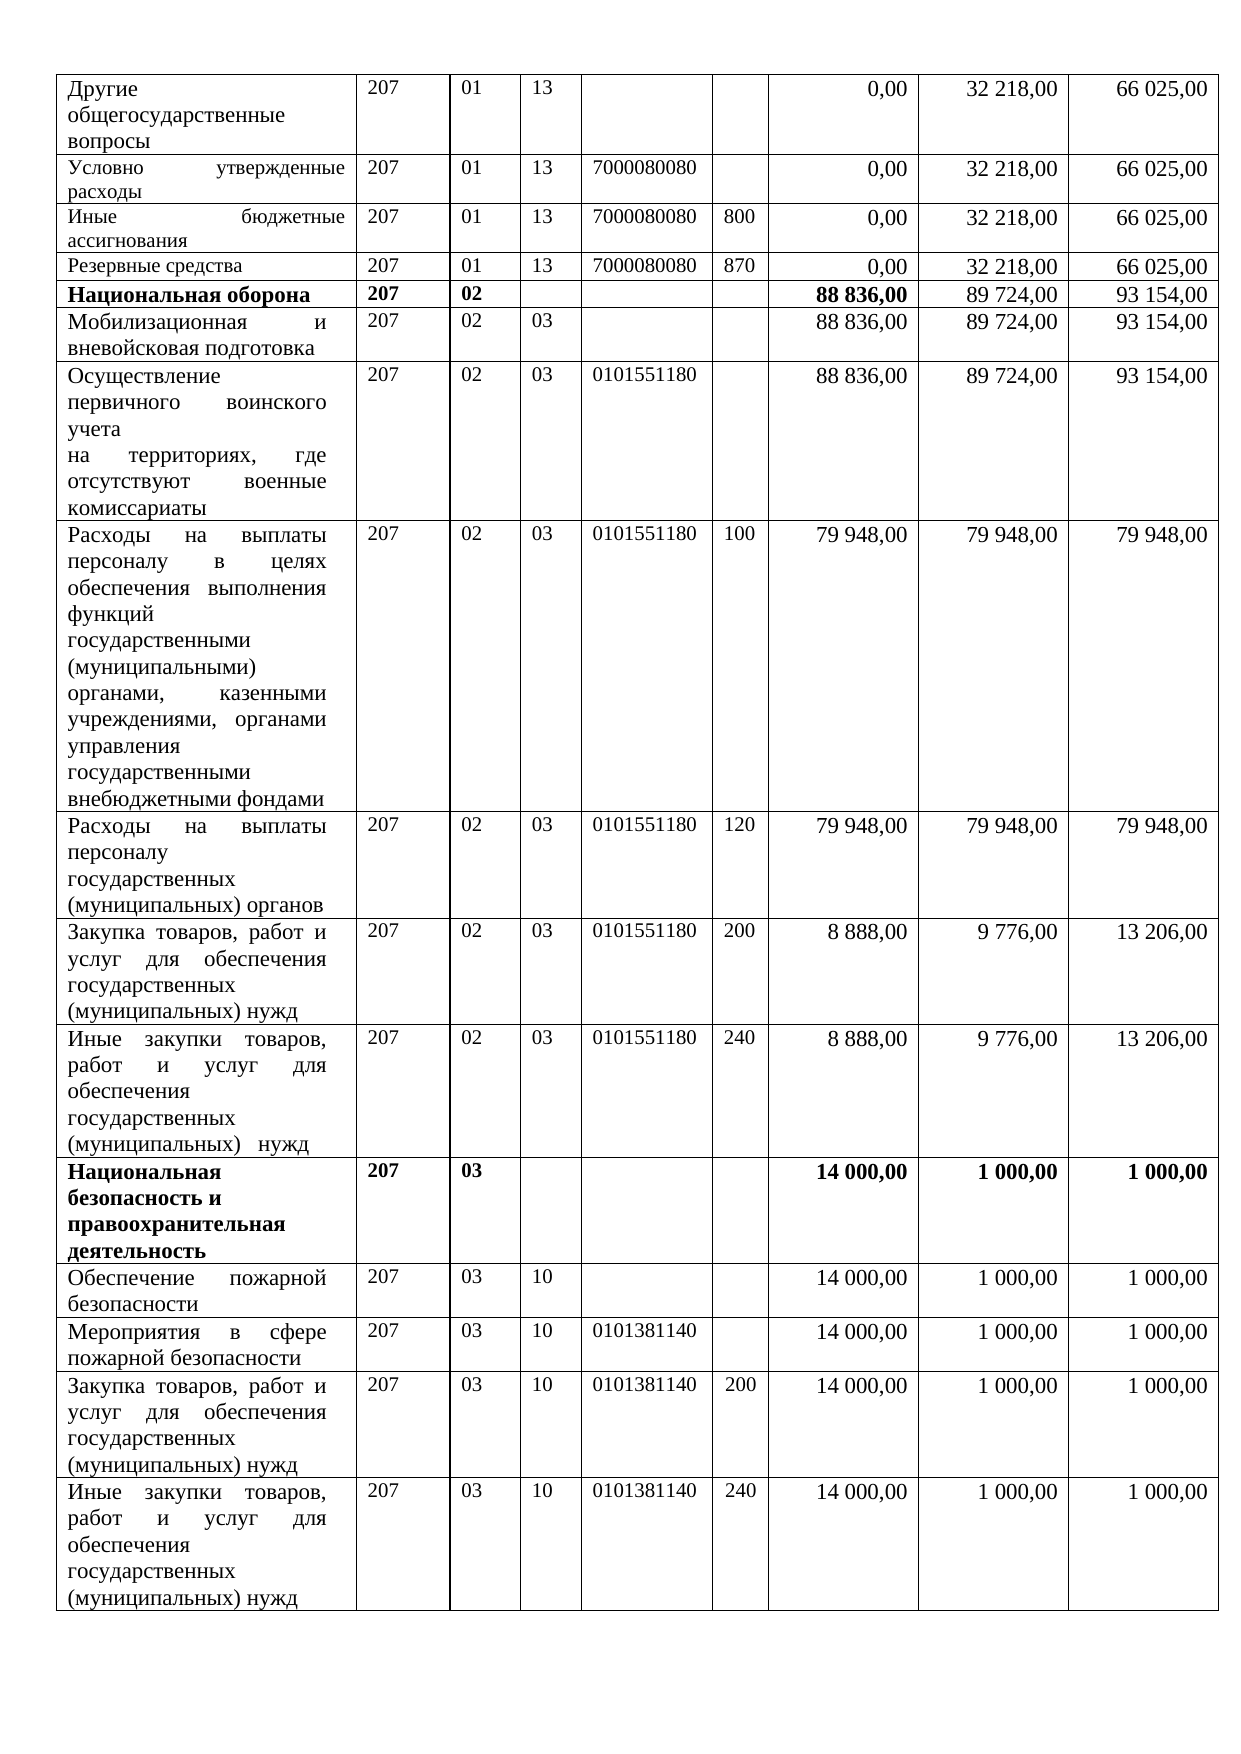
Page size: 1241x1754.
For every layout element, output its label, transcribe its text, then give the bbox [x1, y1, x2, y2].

table_cell 02 [451, 521, 520, 811]
table_cell 02 [451, 812, 520, 917]
table_cell [582, 75, 712, 154]
table_cell Национальная безопасность и правоохранительная деятельность [57, 1158, 356, 1263]
table_cell 10 [521, 1318, 581, 1371]
table_cell [713, 155, 768, 203]
table_cell 13 [521, 253, 581, 280]
table_cell [582, 281, 712, 307]
table_cell 03 [451, 1372, 520, 1477]
table_cell [582, 308, 712, 361]
table_cell 03 [521, 1025, 581, 1157]
table_cell 8 888,00 [769, 919, 918, 1024]
table_cell 01 [451, 253, 520, 280]
table_cell 66 025,00 [1069, 253, 1218, 280]
table_cell 1 000,00 [919, 1478, 1068, 1610]
table_cell 0101551180 [582, 521, 712, 811]
table_cell 1 000,00 [1069, 1264, 1218, 1317]
table_cell 1 000,00 [919, 1158, 1068, 1263]
table_cell 13 [521, 155, 581, 203]
table_cell 03 [451, 1158, 520, 1263]
table_cell 207 [357, 1478, 449, 1610]
table_cell [713, 1318, 768, 1371]
table_cell 89 724,00 [919, 308, 1068, 361]
table_cell 02 [451, 362, 520, 520]
table_cell 0101381140 [582, 1372, 712, 1477]
table_cell 88 836,00 [769, 362, 918, 520]
table_cell 100 [713, 521, 768, 811]
table_cell 01 [451, 155, 520, 203]
table_cell 207 [357, 521, 449, 811]
table_cell 32 218,00 [919, 204, 1068, 252]
table_cell 0101551180 [582, 362, 712, 520]
table_cell [713, 362, 768, 520]
table_cell 207 [357, 812, 449, 917]
table_cell 240 [713, 1478, 768, 1610]
table_cell 0,00 [769, 155, 918, 203]
table_cell 200 [713, 1372, 768, 1477]
table_cell 7000080080 [582, 155, 712, 203]
table_cell 03 [521, 308, 581, 361]
table_cell 14 000,00 [769, 1372, 918, 1477]
table_cell 207 [357, 1318, 449, 1371]
table_cell 120 [713, 812, 768, 917]
table_cell 93 154,00 [1069, 362, 1218, 520]
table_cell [57, 1372, 356, 1477]
table_cell 13 206,00 [1069, 919, 1218, 1024]
table_cell Мероприятия в сфере пожарной безопасности [57, 1318, 356, 1371]
table_cell 207 [357, 308, 449, 361]
table_cell 03 [521, 919, 581, 1024]
table_cell Закупка товаров, работ и услуг для обеспечения государственных (муниципальных) нужд [57, 919, 356, 1024]
table_cell 207 [357, 204, 449, 252]
table_cell [582, 1264, 712, 1317]
table_cell 03 [521, 812, 581, 917]
table_cell [713, 281, 768, 307]
table_cell 02 [451, 308, 520, 361]
table_cell 0,00 [769, 75, 918, 154]
table_cell 79 948,00 [769, 521, 918, 811]
table_cell 03 [451, 1478, 520, 1610]
table_cell 32 218,00 [919, 75, 1068, 154]
table_cell 1 000,00 [919, 1264, 1068, 1317]
table_cell 7000080080 [582, 204, 712, 252]
table_cell 0101381140 [582, 1478, 712, 1610]
table_cell 88 836,00 [769, 308, 918, 361]
table_cell Другие общегосударственные вопросы [57, 75, 356, 154]
table_cell [713, 308, 768, 361]
table_cell 89 724,00 [919, 281, 1068, 307]
table_cell 207 [357, 1158, 449, 1263]
table_cell 207 [357, 1264, 449, 1317]
table_cell 800 [713, 204, 768, 252]
table_cell 1 000,00 [919, 1372, 1068, 1477]
table_cell 03 [521, 362, 581, 520]
table_cell [582, 1158, 712, 1263]
table_cell 207 [357, 1372, 449, 1477]
table_cell [521, 281, 581, 307]
table_cell Осуществление первичного воинского учета на территориях, где отсутствуют военные комиссариаты [57, 362, 356, 520]
table_cell 9 776,00 [919, 1025, 1068, 1157]
table_cell 1 000,00 [919, 1318, 1068, 1371]
table_cell 93 154,00 [1069, 281, 1218, 307]
table_cell Расходы на выплаты персоналу в целях обеспечения выполнения функций государственными (муниципальными) органами, казенными учреждениями, органами управления государственными внебюджетными фондами [57, 521, 356, 811]
table_cell 0,00 [769, 204, 918, 252]
table_cell 93 154,00 [1069, 308, 1218, 361]
table_cell 207 [357, 75, 449, 154]
table_cell Обеспечение пожарной безопасности [57, 1264, 356, 1317]
table_cell 0101551180 [582, 919, 712, 1024]
table_cell 13 206,00 [1069, 1025, 1218, 1157]
table_cell 79 948,00 [919, 521, 1068, 811]
table_cell 207 [357, 281, 449, 307]
table_cell 03 [451, 1264, 520, 1317]
table_cell 9 776,00 [919, 919, 1068, 1024]
table_cell 200 [713, 919, 768, 1024]
table_cell 66 025,00 [1069, 75, 1218, 154]
table_cell 240 [713, 1025, 768, 1157]
table_cell 0,00 [769, 253, 918, 280]
table_cell 1 000,00 [1069, 1158, 1218, 1263]
table_cell 207 [357, 155, 449, 203]
table_cell Иные закупки товаров, работ и услуг для обеспечения государственных (муниципальных) нужд [57, 1478, 356, 1610]
table_cell 0101551180 [582, 812, 712, 917]
table_cell 207 [357, 253, 449, 280]
table_cell 1 000,00 [1069, 1478, 1218, 1610]
table_cell 03 [451, 1318, 520, 1371]
table_cell Мобилизационная и вневойсковая подготовка [57, 308, 356, 361]
table_cell 14 000,00 [769, 1478, 918, 1610]
table_cell 79 948,00 [1069, 812, 1218, 917]
table_cell 0101551180 [582, 1025, 712, 1157]
table_cell 14 000,00 [769, 1318, 918, 1371]
table_cell 89 724,00 [919, 362, 1068, 520]
table_cell 207 [357, 919, 449, 1024]
table_cell Иные бюджетные ассигнования [57, 204, 356, 252]
table_cell 01 [451, 204, 520, 252]
table_cell 7000080080 [582, 253, 712, 280]
table_cell Расходы на выплаты персоналу государственных (муниципальных) органов [57, 812, 356, 917]
table_cell 1 000,00 [1069, 1372, 1218, 1477]
table_cell 02 [451, 1025, 520, 1157]
table_cell 32 218,00 [919, 253, 1068, 280]
table_cell 0101381140 [582, 1318, 712, 1371]
table_cell 8 888,00 [769, 1025, 918, 1157]
table_cell [521, 1158, 581, 1263]
table_cell Национальная оборона [57, 281, 356, 307]
table_cell 13 [521, 75, 581, 154]
table_cell 10 [521, 1372, 581, 1477]
table_cell Иные закупки товаров, работ и услуг для обеспечения государственных (муниципальных) нужд [57, 1025, 356, 1157]
table_cell 79 948,00 [919, 812, 1068, 917]
table_cell 32 218,00 [919, 155, 1068, 203]
table_cell 10 [521, 1478, 581, 1610]
table_cell 01 [451, 75, 520, 154]
table_cell 14 000,00 [769, 1264, 918, 1317]
table_cell 03 [521, 521, 581, 811]
table_cell 13 [521, 204, 581, 252]
table_cell 870 [713, 253, 768, 280]
table_cell [713, 1264, 768, 1317]
table_cell [713, 75, 768, 154]
table_cell [713, 1158, 768, 1263]
table_cell 207 [357, 362, 449, 520]
table_cell 1 000,00 [1069, 1318, 1218, 1371]
table_cell Резервные средства [57, 253, 356, 280]
table_cell 10 [521, 1264, 581, 1317]
table_cell 66 025,00 [1069, 204, 1218, 252]
table_cell 66 025,00 [1069, 155, 1218, 203]
table_cell 79 948,00 [1069, 521, 1218, 811]
table_cell 88 836,00 [769, 281, 918, 307]
table_cell 02 [451, 281, 520, 307]
table_cell Условно утвержденные расходы [57, 155, 356, 203]
table_cell 79 948,00 [769, 812, 918, 917]
table_cell 207 [357, 1025, 449, 1157]
table_cell 14 000,00 [769, 1158, 918, 1263]
table_cell 02 [451, 919, 520, 1024]
